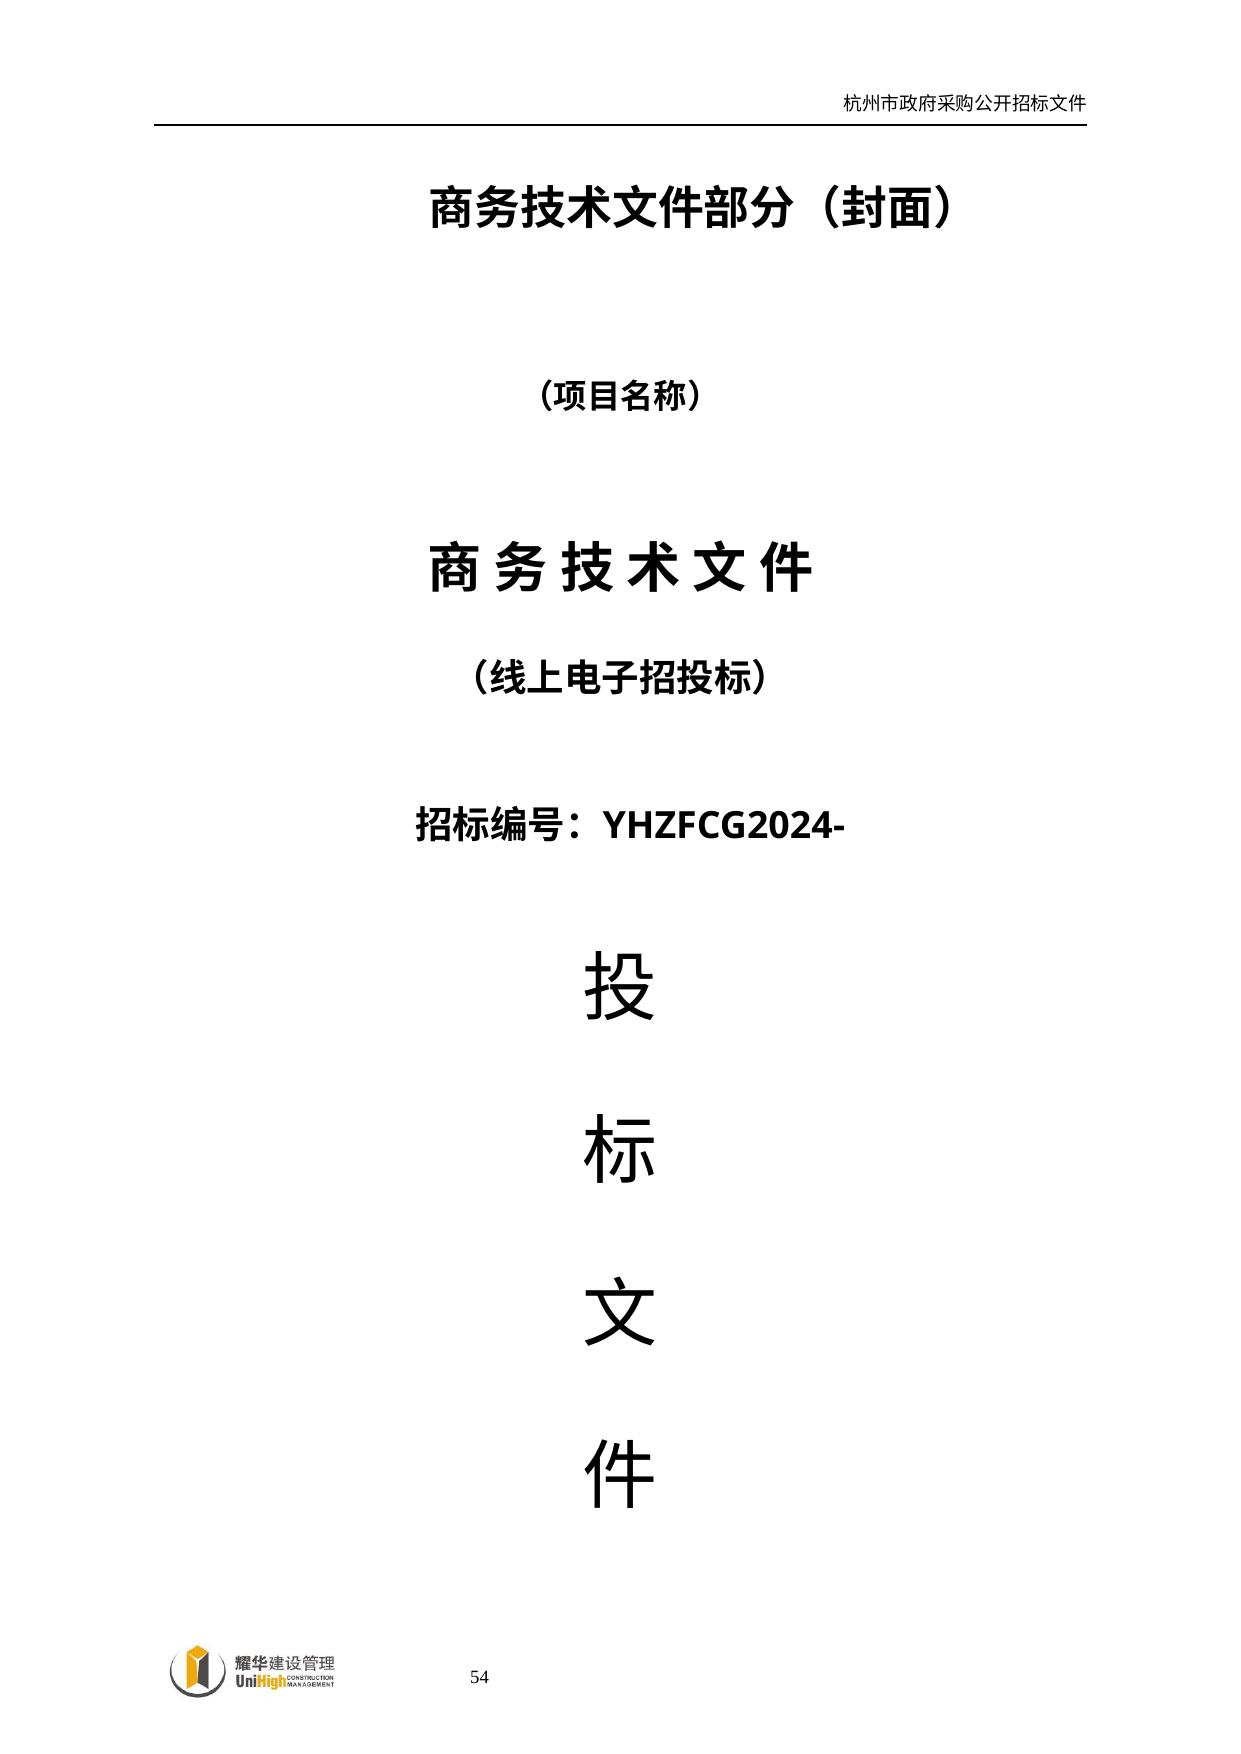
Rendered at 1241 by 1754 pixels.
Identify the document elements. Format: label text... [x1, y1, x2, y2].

text （线上电子招投标） [153, 642, 1087, 707]
text 标 [153, 1090, 1087, 1199]
text （项目名称） [153, 369, 1087, 418]
text 招标编号：YHZFCG2024- [153, 794, 1087, 849]
text 件 [153, 1416, 1087, 1524]
picture [167, 1643, 336, 1701]
text 商务技术文件部分（封面） [198, 155, 1043, 254]
text 投 [153, 927, 1087, 1036]
text 文 [153, 1253, 1087, 1362]
text 商 务 技 术 文 件 [153, 524, 1087, 603]
